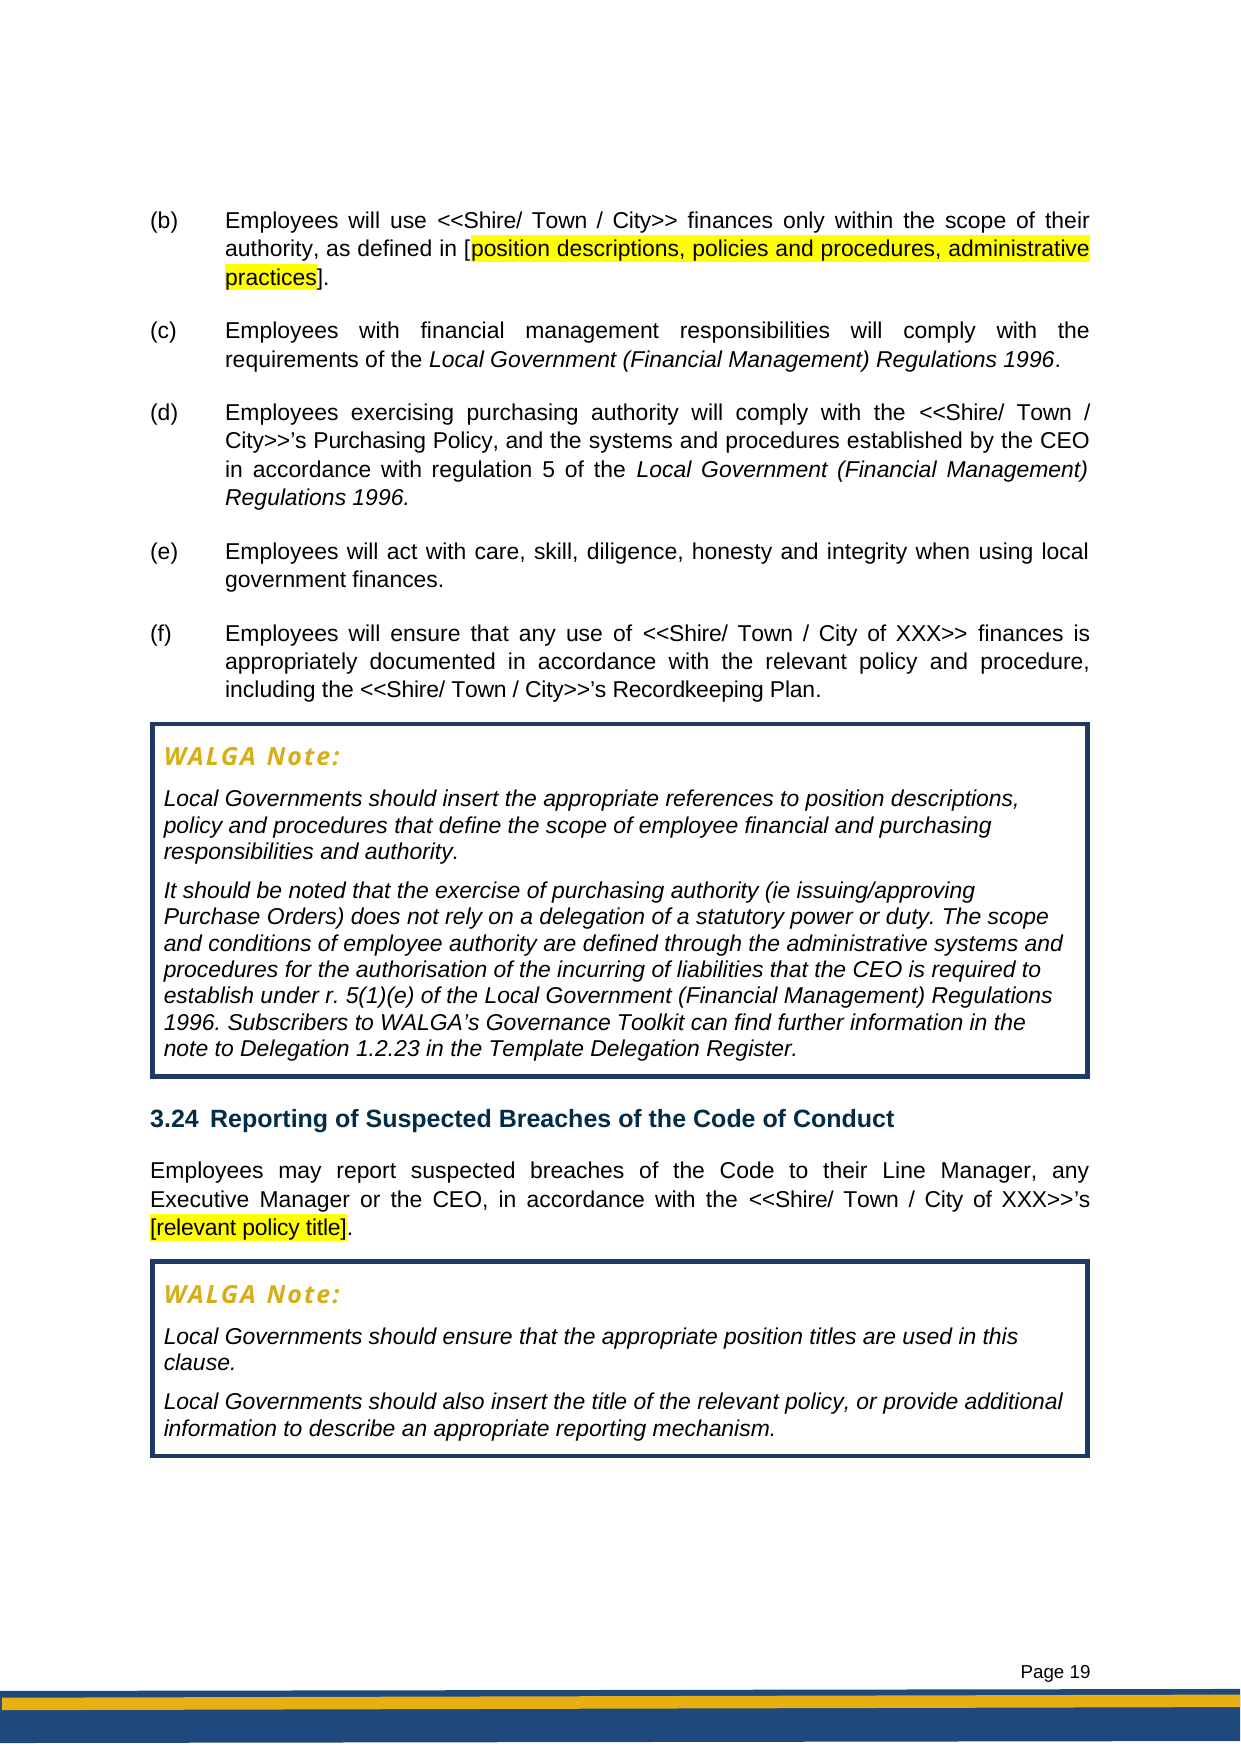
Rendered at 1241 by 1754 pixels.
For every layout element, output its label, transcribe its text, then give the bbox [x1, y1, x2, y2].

text (f) Employees will ensure that any use of <<Shire/ Town / City of XXX>> finances is appropriately documented in accordance with the relevant policy and procedure, including the <<Shire/ Town / City>>’s Recordkeeping Plan. [150, 619, 1090, 703]
subtitle Reporting of Suspected Breaches of the Code of Conduct [150, 1103, 1090, 1132]
table_header WALGA Note: Local Governments should ensure that the appropriate position titles are used in this clause. Local Governments should also insert the title of the relevant policy, or provide additional information to describe an appropriate reporting mechanism. [155, 1264, 1085, 1453]
table_header WALGA Note: Local Governments should insert the appropriate references to position descriptions, policy and procedures that define the scope of employee financial and purchasing responsibilities and authority. It should be noted that the exercise of purchasing authority (ie issuing/approving Purchase Orders) does not rely on a delegation of a statutory power or duty. The scope and conditions of employee authority are defined through the administrative systems and procedures for the authorisation of the incurring of liabilities that the CEO is required to establish under r. 5(1)(e) of the Local Government (Financial Management) Regulations 1996. Subscribers to WALGA’s Governance Toolkit can find further information in the note to Delegation 1.2.23 in the Template Delegation Register. [155, 726, 1085, 1074]
text (e) Employees will act with care, skill, diligence, honesty and integrity when using local government finances. [150, 538, 1090, 592]
text (b) Employees will use <<Shire/ Town / City>> finances only within the scope of their authority, as defined in [position descriptions, policies and procedures, administrative practices]. [150, 207, 1090, 290]
text Employees may report suspected breaches of the Code to their Line Manager, any Executive Manager or the CEO, in accordance with the <<Shire/ Town / City of XXX>>’s [relevant policy title]. [150, 1157, 1090, 1241]
text (d) Employees exercising purchasing authority will comply with the <<Shire/ Town / City>>’s Purchasing Policy, and the systems and procedures established by the CEO in accordance with regulation 5 of the Local Government (Financial Management) Regulations 1996. [150, 399, 1090, 511]
text (c) Employees with financial management responsibilities will comply with the requirements of the Local Government (Financial Management) Regulations 1996. [150, 317, 1090, 372]
